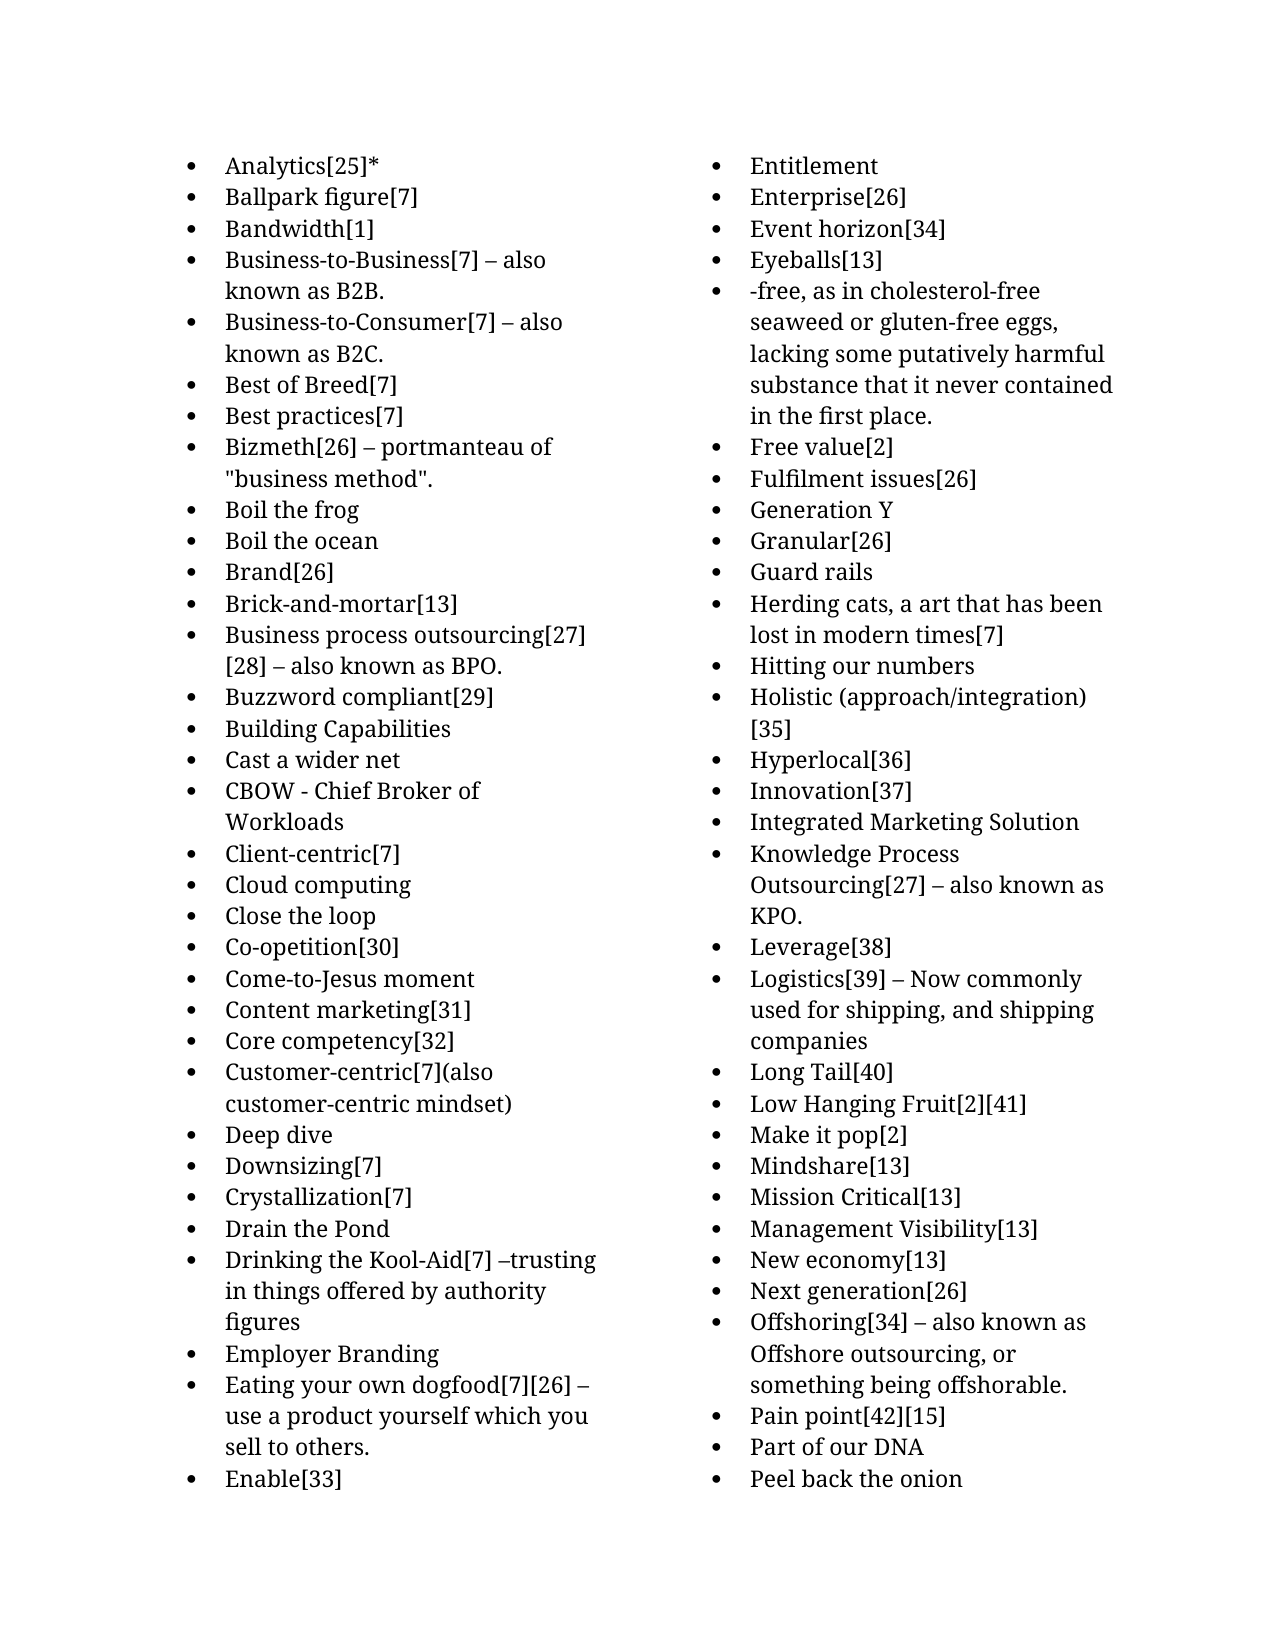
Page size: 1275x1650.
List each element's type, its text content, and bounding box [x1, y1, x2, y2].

list Management Visibility[13] [712, 1212, 1125, 1244]
list Analytics[25]* [187, 150, 600, 181]
list Offshoring[34] – also known as Offshore outsourcing, or something being offshorable. [712, 1306, 1125, 1400]
list Boil the frog [187, 494, 600, 525]
list Cloud computing [187, 869, 600, 900]
list Integrated Marketing Solution [712, 806, 1125, 837]
list Brand[26] [187, 556, 600, 587]
list Close the loop [187, 900, 600, 931]
list Enterprise[26] [712, 181, 1125, 212]
list Herding cats, a art that has been lost in modern times[7] [712, 587, 1125, 650]
list Mindshare[13] [712, 1150, 1125, 1181]
list Best practices[7] [187, 400, 600, 431]
list Boil the ocean [187, 525, 600, 556]
list Core competency[32] [187, 1025, 600, 1056]
list Eyeballs[13] [712, 244, 1125, 275]
list Ballpark figure[7] [187, 181, 600, 212]
list Enable[33] [187, 1462, 600, 1494]
list CBOW - Chief Broker of Workloads [187, 775, 600, 837]
list Business-to-Business[7] – also known as B2B. [187, 244, 600, 306]
list Content marketing[31] [187, 994, 600, 1025]
list Next generation[26] [712, 1275, 1125, 1306]
list Drinking the Kool-Aid[7] –trusting in things offered by authority figures [187, 1244, 600, 1337]
list Customer-centric[7](also customer-centric mindset) [187, 1056, 600, 1119]
list Fulfilment issues[26] [712, 462, 1125, 494]
list Best of Breed[7] [187, 369, 600, 400]
list -free, as in cholesterol-free seaweed or gluten-free eggs, lacking some putatively harmful substance that it never contained in the first place. [712, 275, 1125, 431]
list Low Hanging Fruit[2][41] [712, 1087, 1125, 1119]
list Deep dive [187, 1119, 600, 1150]
list Part of our DNA [712, 1431, 1125, 1462]
list Entitlement [712, 150, 1125, 181]
list Brick-and-mortar[13] [187, 587, 600, 619]
list Come-to-Jesus moment [187, 962, 600, 994]
list Business-to-Consumer[7] – also known as B2C. [187, 306, 600, 369]
list Downsizing[7] [187, 1150, 600, 1181]
list Innovation[37] [712, 775, 1125, 806]
list Crystallization[7] [187, 1181, 600, 1212]
list Hitting our numbers [712, 650, 1125, 681]
list Client-centric[7] [187, 837, 600, 869]
list Eating your own dogfood[7][26] –use a product yourself which you sell to others. [187, 1369, 600, 1462]
list Free value[2] [712, 431, 1125, 462]
list Pain point[42][15] [712, 1400, 1125, 1431]
list Drain the Pond [187, 1212, 600, 1244]
list Bizmeth[26] – portmanteau of "business method". [187, 431, 600, 494]
list Leverage[38] [712, 931, 1125, 962]
list Building Capabilities [187, 712, 600, 744]
list Mission Critical[13] [712, 1181, 1125, 1212]
list Guard rails [712, 556, 1125, 587]
list Generation Y [712, 494, 1125, 525]
list New economy[13] [712, 1244, 1125, 1275]
list Buzzword compliant[29] [187, 681, 600, 712]
list Knowledge Process Outsourcing[27] – also known as KPO. [712, 837, 1125, 931]
list Peel back the onion [712, 1462, 1125, 1494]
list Hyperlocal[36] [712, 744, 1125, 775]
list Co-opetition[30] [187, 931, 600, 962]
list Bandwidth[1] [187, 212, 600, 244]
list Logistics[39] – Now commonly used for shipping, and shipping companies [712, 962, 1125, 1056]
list Make it pop[2] [712, 1119, 1125, 1150]
list Holistic (approach/integration)[35] [712, 681, 1125, 744]
list Event horizon[34] [712, 212, 1125, 244]
list Business process outsourcing[27][28] – also known as BPO. [187, 619, 600, 681]
list Long Tail[40] [712, 1056, 1125, 1087]
list Cast a wider net [187, 744, 600, 775]
list Granular[26] [712, 525, 1125, 556]
list Employer Branding [187, 1337, 600, 1369]
